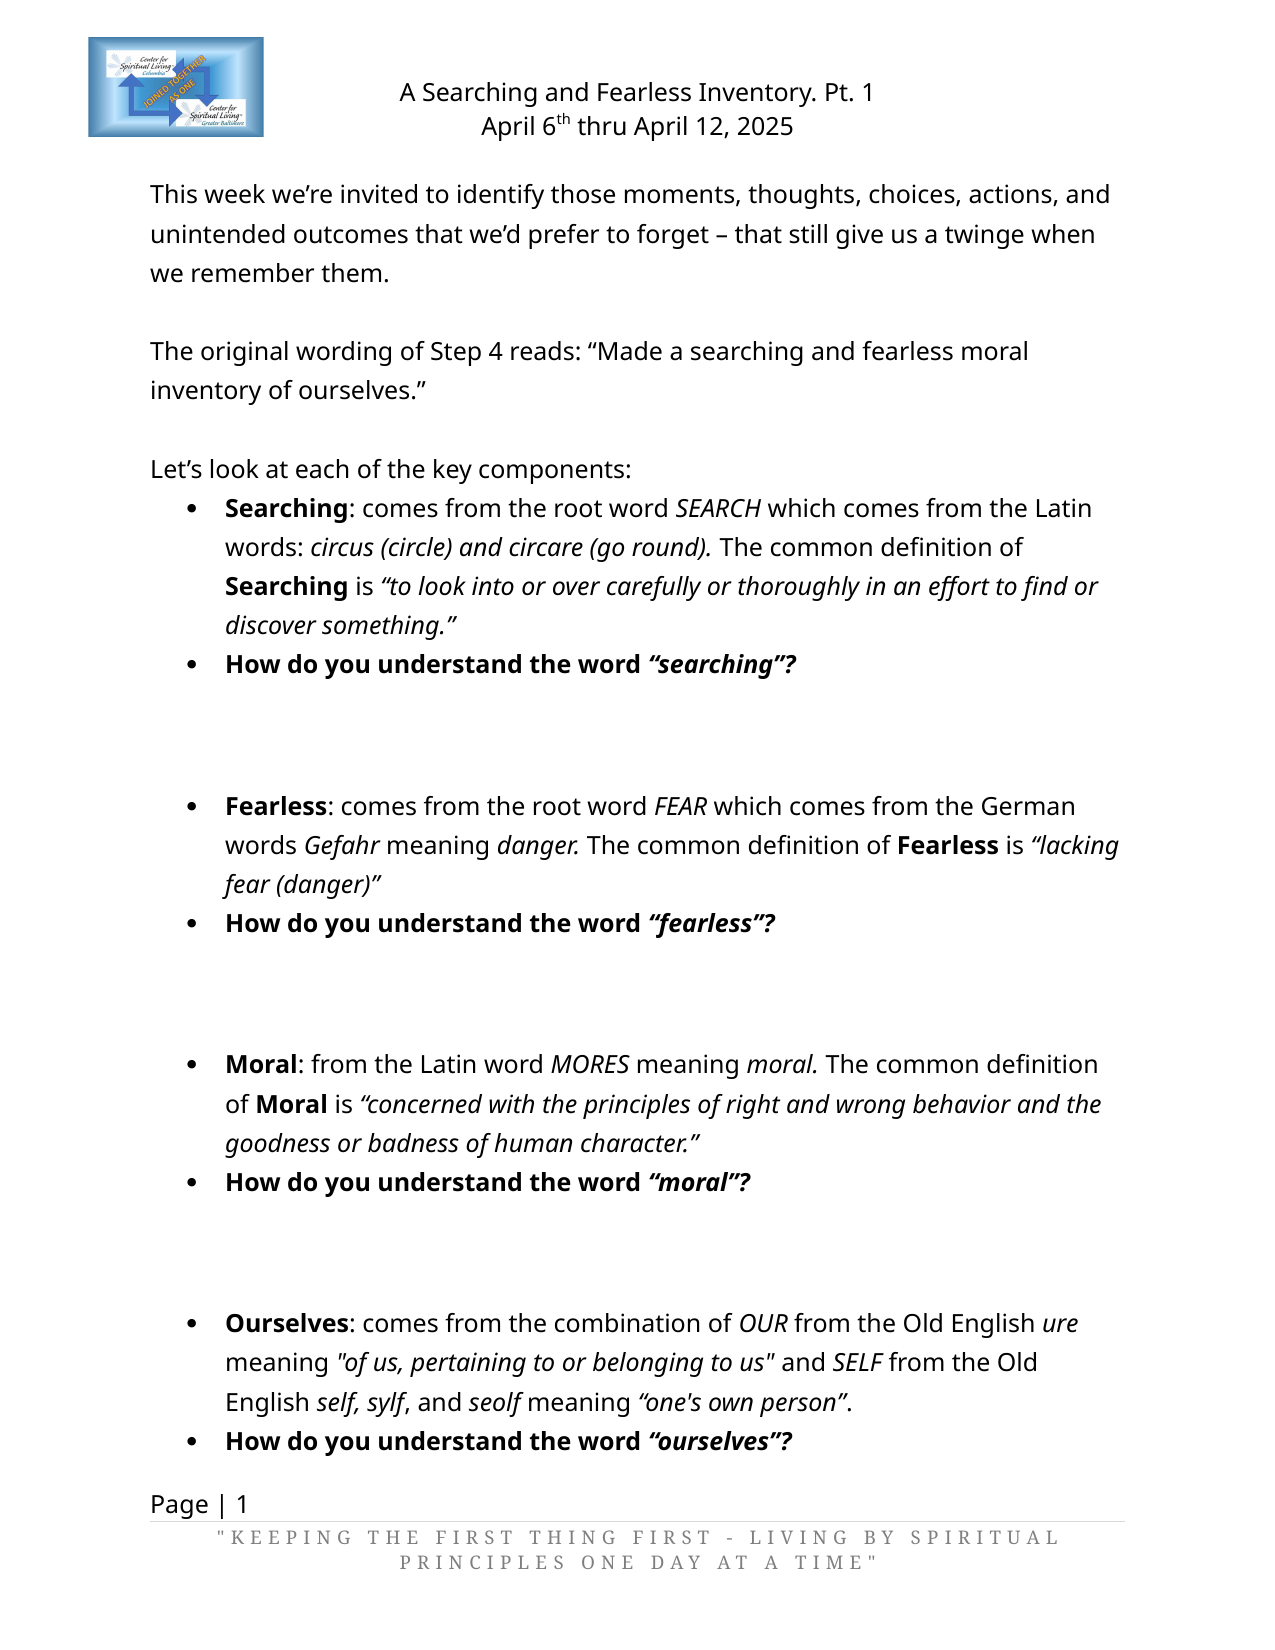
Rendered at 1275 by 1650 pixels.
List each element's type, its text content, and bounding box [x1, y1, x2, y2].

list Searching: comes from the root word SEARCH which comes from the Latin words: circus (circle) and circare (go round). The common definition of Searching is “to look into or over carefully or thoroughly in an effort to find or discover something.” [187, 491, 1125, 642]
list How do you understand the word “moral”? [187, 1165, 1125, 1199]
list How do you understand the word “searching”? [187, 647, 1125, 681]
list Moral: from the Latin word MORES meaning moral. The common definition of Moral is “concerned with the principles of right and wrong behavior and the goodness or badness of human character.” [187, 1047, 1125, 1159]
picture [88, 37, 264, 137]
list How do you understand the word “fearless”? [187, 906, 1125, 940]
list Ourselves: comes from the combination of OUR from the Old English ure meaning "of us, pertaining to or belonging to us" and SELF from the Old English self, sylf, and seolf meaning “one's own person”. [187, 1306, 1125, 1418]
list How do you understand the word “ourselves”? [187, 1423, 1125, 1457]
text The original wording of Step 4 reads: “Made a searching and fearless moral inventory of ourselves.” [150, 334, 1125, 407]
list Fearless: comes from the root word FEAR which comes from the German words Gefahr meaning danger. The common definition of Fearless is “lacking fear (danger)” [187, 788, 1125, 901]
text This week we’re invited to identify those moments, thoughts, choices, actions, and unintended outcomes that we’d prefer to forget – that still give us a twinge when we remember them. [150, 177, 1125, 289]
text Let’s look at each of the key components: [150, 451, 1125, 485]
